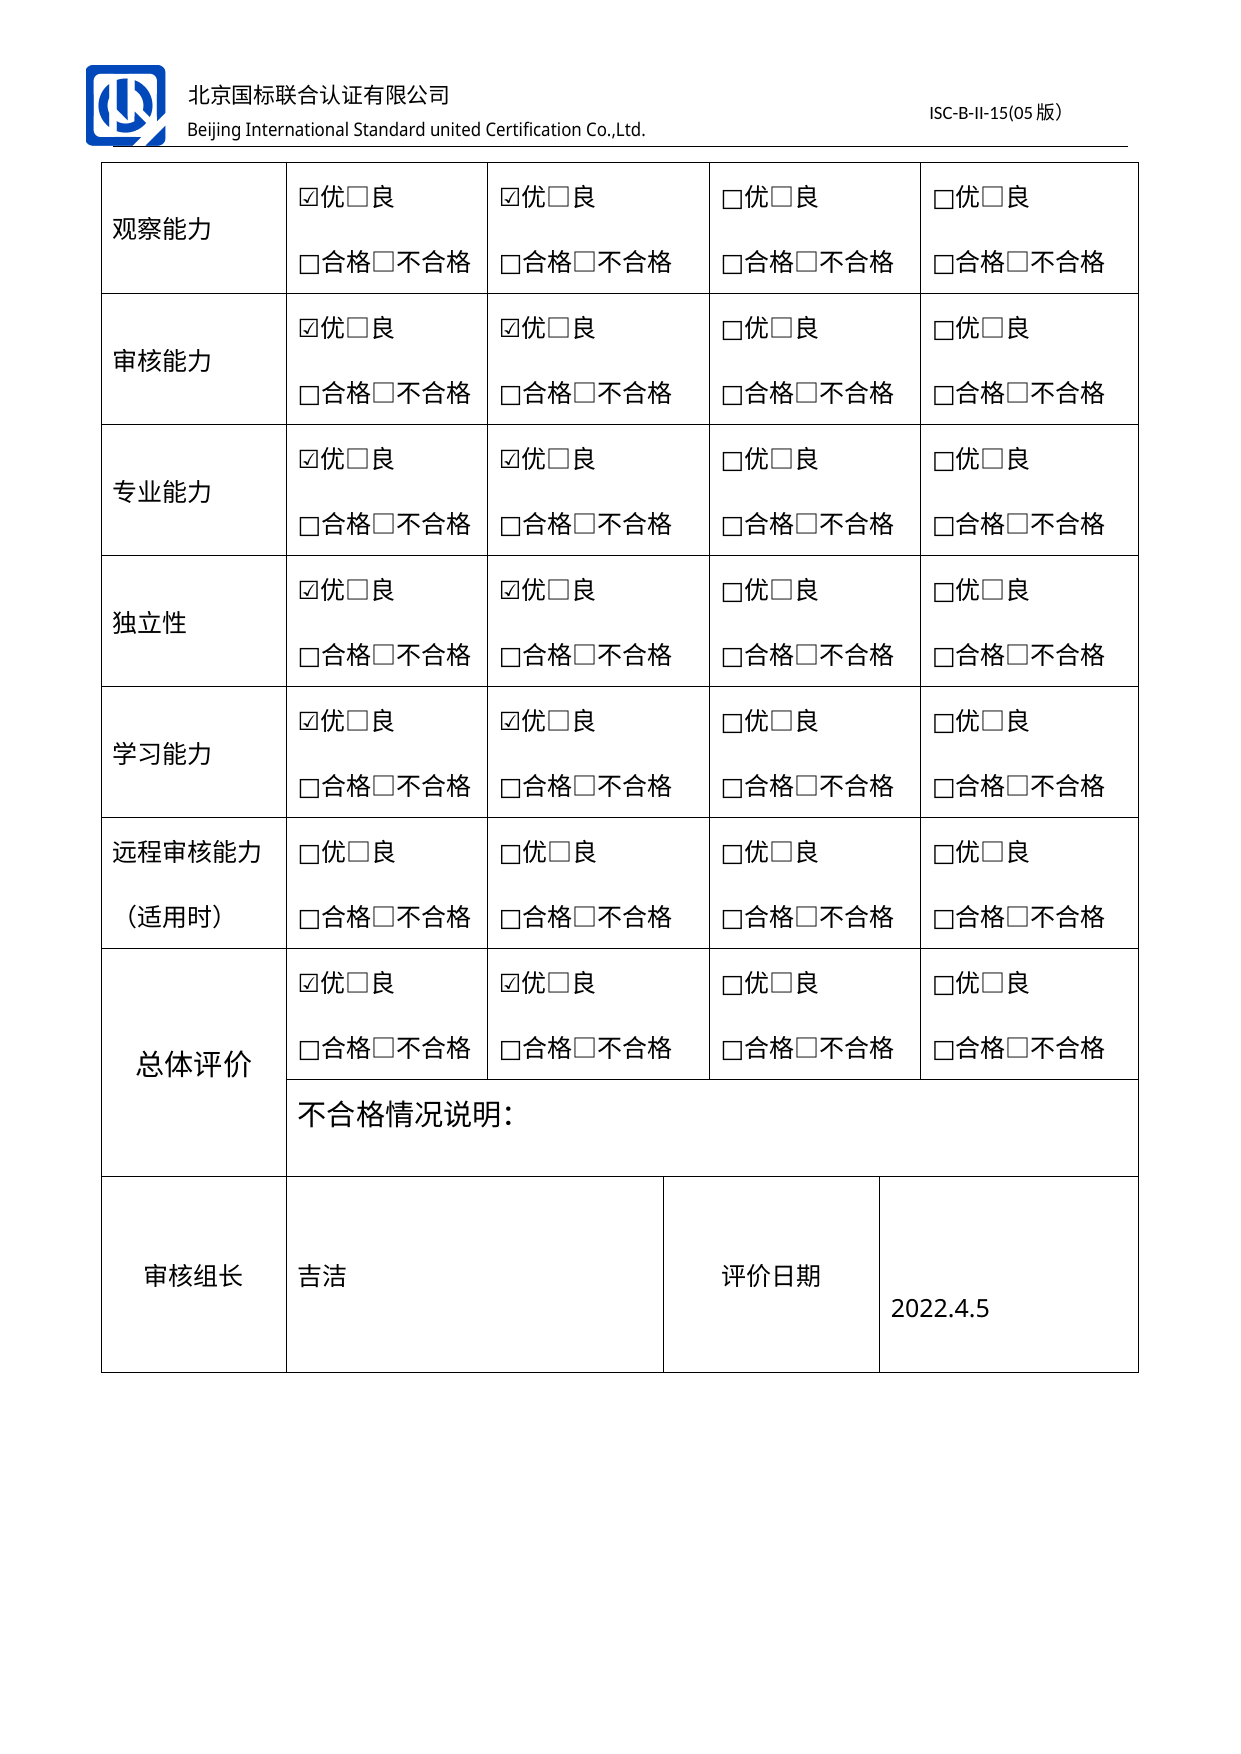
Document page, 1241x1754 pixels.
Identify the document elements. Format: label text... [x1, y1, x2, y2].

table_cell □优□良 □合格□不合格 [921, 818, 1138, 948]
table_cell □优□良 □合格□不合格 [488, 818, 709, 948]
table_cell ☑优□良 □合格□不合格 [287, 294, 487, 424]
table_cell 总体评价 [102, 949, 286, 1176]
table_cell □优□良 □合格□不合格 [921, 556, 1138, 686]
table_cell ☑优□良 □合格□不合格 [287, 163, 487, 293]
table_cell 学习能力 [102, 687, 286, 817]
table_cell ☑优□良 □合格□不合格 [287, 687, 487, 817]
table_cell ☑优□良 □合格□不合格 [287, 949, 487, 1079]
table_cell ☑优□良 □合格□不合格 [287, 425, 487, 555]
table_cell □优□良 □合格□不合格 [921, 687, 1138, 817]
table_cell □优□良 □合格□不合格 [710, 949, 920, 1079]
table_cell 审核组长 [102, 1177, 286, 1372]
table_cell ☑优□良 □合格□不合格 [488, 556, 709, 686]
table_cell ☑优□良 □合格□不合格 [488, 294, 709, 424]
table_cell 吉洁 [287, 1177, 663, 1372]
table_cell ☑优□良 □合格□不合格 [488, 687, 709, 817]
table_cell □优□良 □合格□不合格 [710, 294, 920, 424]
table_cell □优□良 □合格□不合格 [921, 949, 1138, 1079]
table_cell 远程审核能力 （适用时） [102, 818, 286, 948]
table_cell 不合格情况说明： [287, 1080, 1138, 1176]
table_cell 2022.4.5 [880, 1177, 1138, 1372]
picture [86, 65, 166, 146]
table_cell 观察能力 [102, 163, 286, 293]
table_cell □优□良 □合格□不合格 [921, 425, 1138, 555]
table_cell □优□良 □合格□不合格 [710, 818, 920, 948]
table_cell ☑优□良 □合格□不合格 [488, 425, 709, 555]
table_cell 专业能力 [102, 425, 286, 555]
table_cell 审核能力 [102, 294, 286, 424]
table_cell □优□良 □合格□不合格 [710, 163, 920, 293]
table_cell ☑优□良 □合格□不合格 [488, 949, 709, 1079]
table_cell 评价日期 [664, 1177, 879, 1372]
table_cell 独立性 [102, 556, 286, 686]
table_cell □优□良 □合格□不合格 [921, 294, 1138, 424]
table_cell ☑优□良 □合格□不合格 [488, 163, 709, 293]
table_cell □优□良 □合格□不合格 [710, 425, 920, 555]
table_cell □优□良 □合格□不合格 [921, 163, 1138, 293]
table_cell □优□良 □合格□不合格 [710, 556, 920, 686]
table_cell ☑优□良 □合格□不合格 [287, 556, 487, 686]
table_cell □优□良 □合格□不合格 [710, 687, 920, 817]
table_cell □优□良 □合格□不合格 [287, 818, 487, 948]
